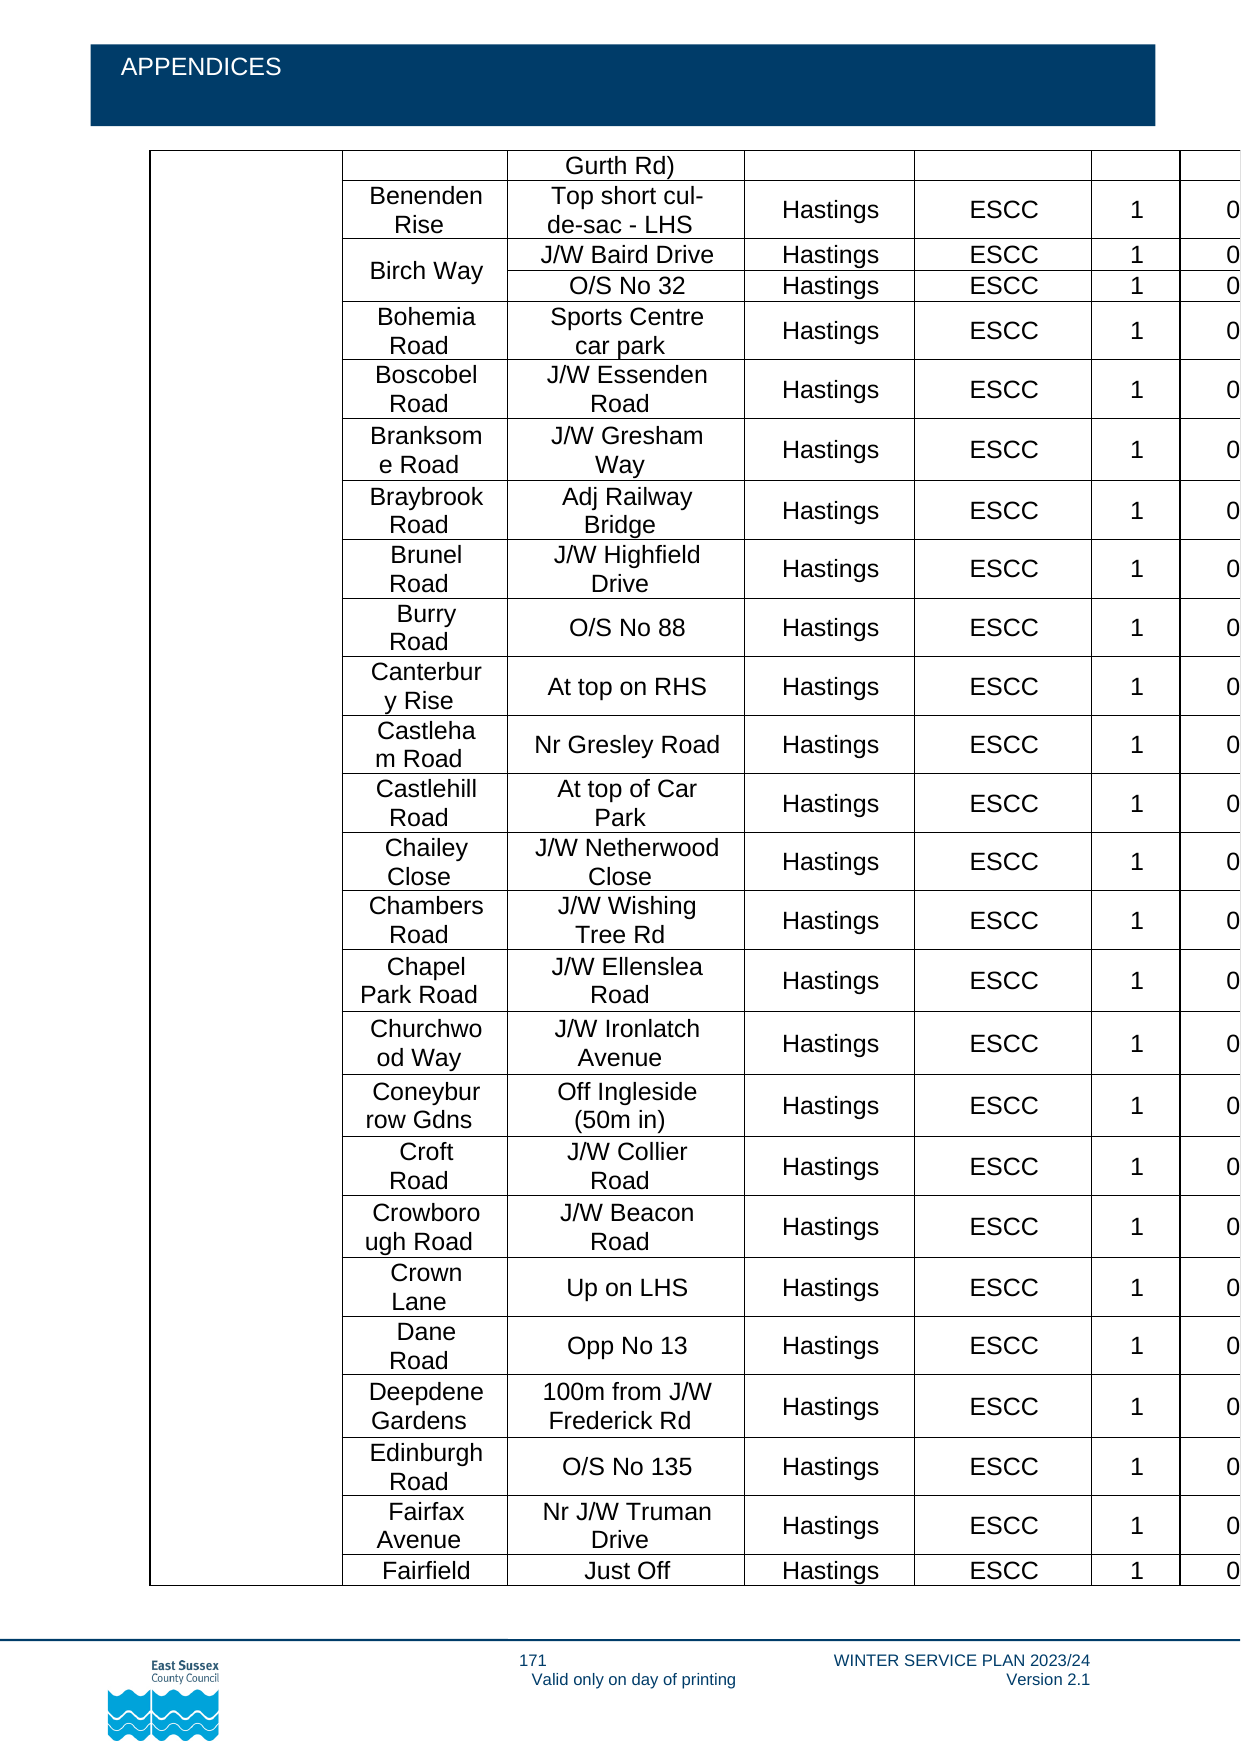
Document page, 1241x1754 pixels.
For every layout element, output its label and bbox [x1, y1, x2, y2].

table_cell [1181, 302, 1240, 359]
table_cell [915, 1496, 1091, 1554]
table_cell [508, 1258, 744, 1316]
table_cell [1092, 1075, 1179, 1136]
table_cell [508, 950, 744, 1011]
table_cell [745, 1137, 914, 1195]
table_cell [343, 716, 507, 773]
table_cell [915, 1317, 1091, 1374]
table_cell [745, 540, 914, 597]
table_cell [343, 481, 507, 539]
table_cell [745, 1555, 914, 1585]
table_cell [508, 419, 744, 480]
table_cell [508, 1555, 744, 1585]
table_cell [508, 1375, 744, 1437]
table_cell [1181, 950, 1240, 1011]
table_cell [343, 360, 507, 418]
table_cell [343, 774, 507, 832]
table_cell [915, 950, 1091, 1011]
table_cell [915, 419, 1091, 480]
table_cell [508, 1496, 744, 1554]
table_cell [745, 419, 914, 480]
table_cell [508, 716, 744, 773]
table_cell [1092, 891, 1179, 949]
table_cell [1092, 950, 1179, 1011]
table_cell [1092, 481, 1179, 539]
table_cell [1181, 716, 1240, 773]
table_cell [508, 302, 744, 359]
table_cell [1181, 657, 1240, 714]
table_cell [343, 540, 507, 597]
picture [121, 1735, 137, 1741]
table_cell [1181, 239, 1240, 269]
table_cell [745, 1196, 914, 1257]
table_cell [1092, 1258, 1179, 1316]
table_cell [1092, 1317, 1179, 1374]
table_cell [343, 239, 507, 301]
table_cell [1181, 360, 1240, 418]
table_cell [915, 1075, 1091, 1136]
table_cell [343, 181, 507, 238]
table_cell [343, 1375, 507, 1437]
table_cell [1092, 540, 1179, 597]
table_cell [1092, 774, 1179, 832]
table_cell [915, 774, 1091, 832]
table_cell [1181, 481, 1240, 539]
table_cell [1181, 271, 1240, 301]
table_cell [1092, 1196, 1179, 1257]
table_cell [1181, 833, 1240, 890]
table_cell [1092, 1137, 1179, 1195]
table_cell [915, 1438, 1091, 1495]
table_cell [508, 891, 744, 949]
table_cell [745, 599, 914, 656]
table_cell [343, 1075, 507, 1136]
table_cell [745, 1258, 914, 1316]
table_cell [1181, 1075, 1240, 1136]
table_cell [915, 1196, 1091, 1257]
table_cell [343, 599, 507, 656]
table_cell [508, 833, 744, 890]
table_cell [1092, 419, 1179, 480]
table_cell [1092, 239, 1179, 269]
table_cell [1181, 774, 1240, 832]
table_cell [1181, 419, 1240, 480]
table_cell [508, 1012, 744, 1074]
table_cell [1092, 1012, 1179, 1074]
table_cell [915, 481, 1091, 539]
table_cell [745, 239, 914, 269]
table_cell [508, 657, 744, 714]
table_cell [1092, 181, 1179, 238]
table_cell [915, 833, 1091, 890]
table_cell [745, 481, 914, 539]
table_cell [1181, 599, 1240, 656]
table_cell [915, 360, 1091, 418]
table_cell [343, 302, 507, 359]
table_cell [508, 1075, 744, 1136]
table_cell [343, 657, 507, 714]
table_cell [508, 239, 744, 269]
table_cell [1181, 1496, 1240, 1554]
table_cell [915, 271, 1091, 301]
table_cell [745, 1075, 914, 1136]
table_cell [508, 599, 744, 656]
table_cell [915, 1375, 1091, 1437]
picture [190, 1735, 205, 1741]
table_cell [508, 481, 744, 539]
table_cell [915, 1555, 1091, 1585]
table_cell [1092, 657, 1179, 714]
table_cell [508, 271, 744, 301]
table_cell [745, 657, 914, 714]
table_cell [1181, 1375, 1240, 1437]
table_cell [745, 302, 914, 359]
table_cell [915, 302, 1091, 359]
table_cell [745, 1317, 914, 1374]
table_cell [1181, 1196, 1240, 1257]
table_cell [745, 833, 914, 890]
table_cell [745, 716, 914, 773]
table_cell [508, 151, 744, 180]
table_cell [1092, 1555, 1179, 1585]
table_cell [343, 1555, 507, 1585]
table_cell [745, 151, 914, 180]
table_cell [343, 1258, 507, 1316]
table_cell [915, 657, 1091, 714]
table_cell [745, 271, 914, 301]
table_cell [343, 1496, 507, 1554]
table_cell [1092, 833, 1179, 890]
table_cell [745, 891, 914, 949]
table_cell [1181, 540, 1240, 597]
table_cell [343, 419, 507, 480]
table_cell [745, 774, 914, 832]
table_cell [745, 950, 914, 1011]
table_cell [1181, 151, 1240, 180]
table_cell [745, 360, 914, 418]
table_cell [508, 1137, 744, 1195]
picture [166, 1735, 181, 1741]
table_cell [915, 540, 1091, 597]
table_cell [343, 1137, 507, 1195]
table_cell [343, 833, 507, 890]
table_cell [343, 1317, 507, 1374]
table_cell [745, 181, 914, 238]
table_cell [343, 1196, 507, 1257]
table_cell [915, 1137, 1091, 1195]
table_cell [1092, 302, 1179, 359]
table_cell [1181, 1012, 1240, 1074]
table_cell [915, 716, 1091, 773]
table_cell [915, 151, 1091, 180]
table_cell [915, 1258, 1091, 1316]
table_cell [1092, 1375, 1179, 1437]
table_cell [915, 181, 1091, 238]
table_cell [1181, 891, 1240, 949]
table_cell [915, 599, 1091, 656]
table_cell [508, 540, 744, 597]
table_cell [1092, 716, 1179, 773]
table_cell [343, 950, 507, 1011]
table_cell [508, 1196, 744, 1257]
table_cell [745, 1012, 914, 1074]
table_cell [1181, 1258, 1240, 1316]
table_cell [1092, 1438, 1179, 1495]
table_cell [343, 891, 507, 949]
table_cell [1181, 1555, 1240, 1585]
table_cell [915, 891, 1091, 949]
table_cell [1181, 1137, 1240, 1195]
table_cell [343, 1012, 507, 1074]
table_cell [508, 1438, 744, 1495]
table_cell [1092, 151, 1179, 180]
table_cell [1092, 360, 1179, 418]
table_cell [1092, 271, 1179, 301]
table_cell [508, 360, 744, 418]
picture [107, 1660, 219, 1741]
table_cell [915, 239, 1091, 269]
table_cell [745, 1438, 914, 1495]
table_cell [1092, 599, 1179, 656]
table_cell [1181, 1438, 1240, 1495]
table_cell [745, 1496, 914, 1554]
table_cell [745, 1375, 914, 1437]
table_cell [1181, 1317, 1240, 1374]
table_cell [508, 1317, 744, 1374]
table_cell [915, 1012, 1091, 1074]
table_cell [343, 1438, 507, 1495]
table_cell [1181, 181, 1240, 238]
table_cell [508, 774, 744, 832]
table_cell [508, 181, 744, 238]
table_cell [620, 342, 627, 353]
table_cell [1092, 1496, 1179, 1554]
